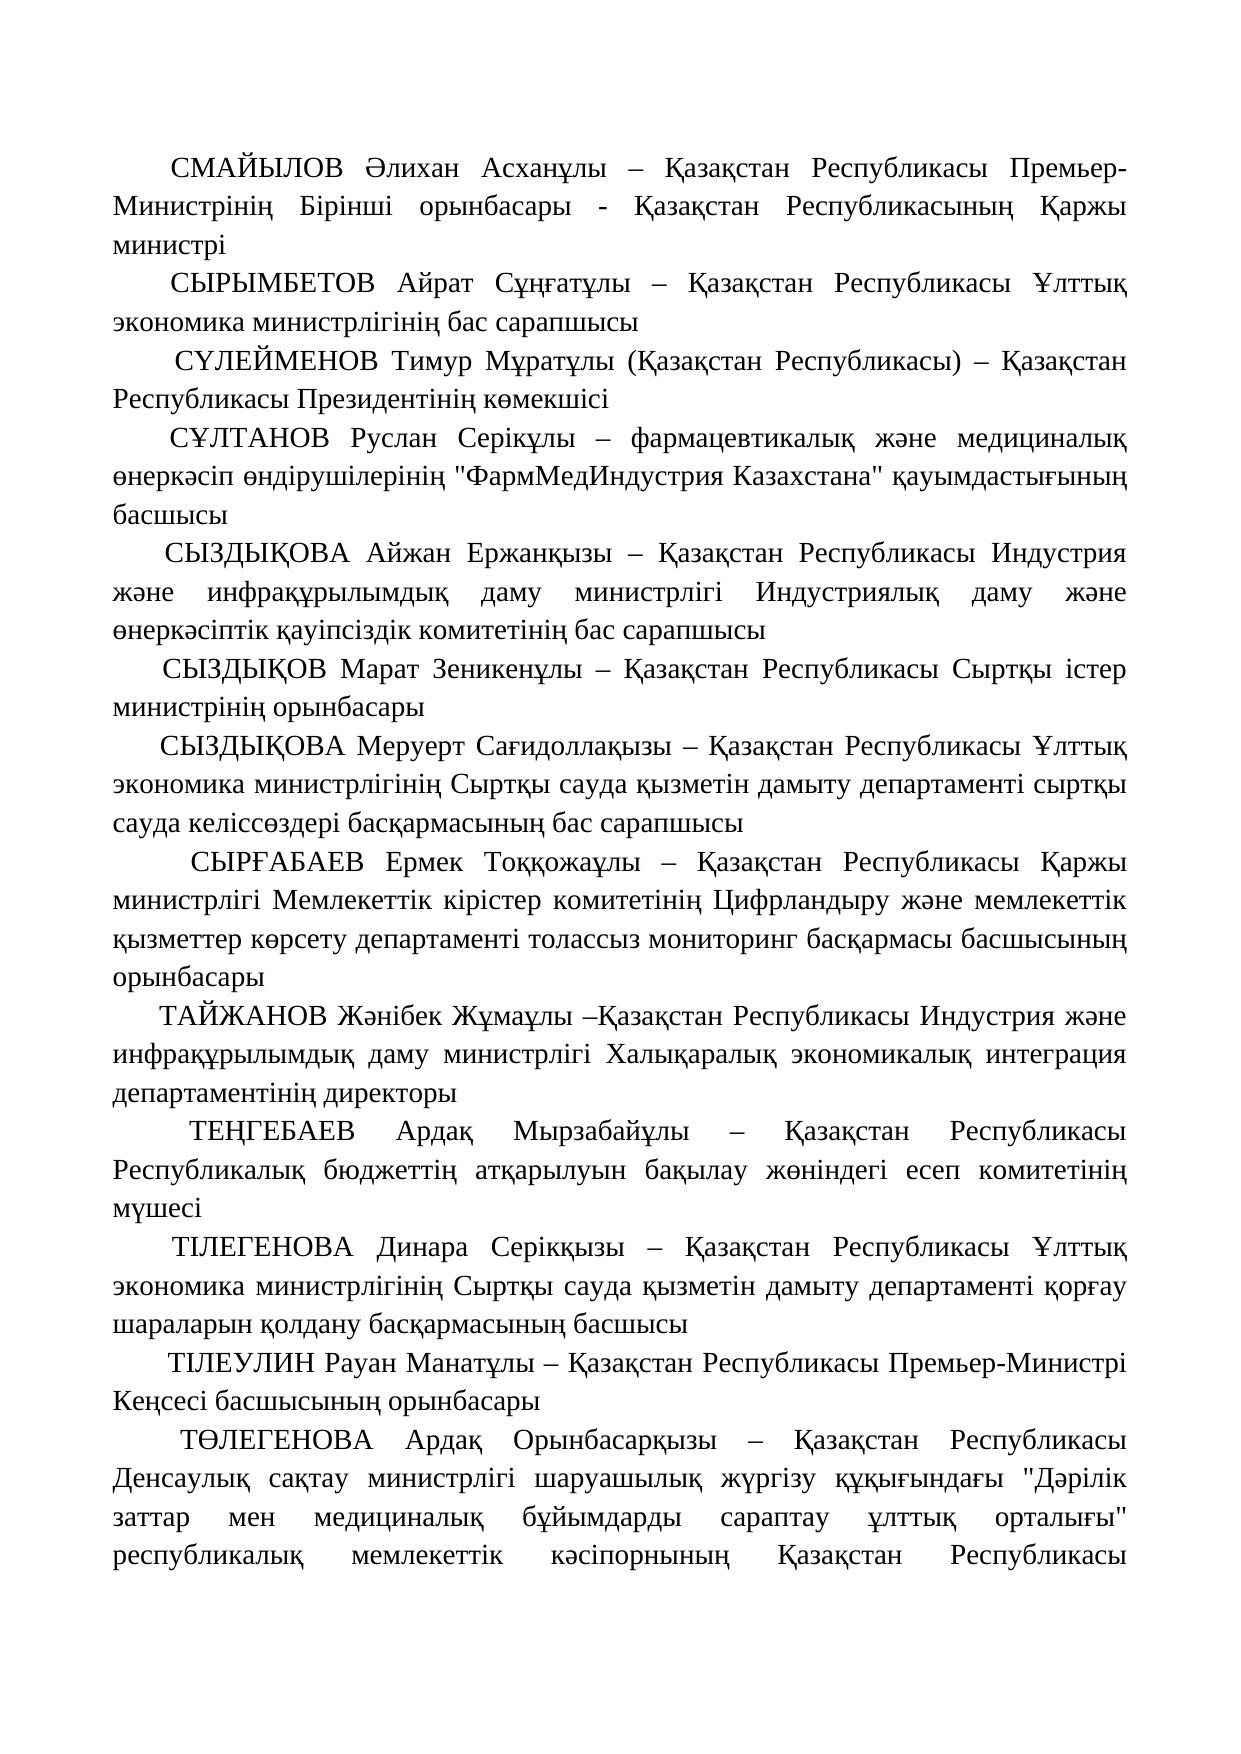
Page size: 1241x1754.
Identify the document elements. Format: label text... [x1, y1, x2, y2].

text СЫЗДЫҚОВ Марат Зеникенұлы – Қазақстан Республикасы Сыртқы істер министрінің орынбасары [112, 651, 1128, 723]
text СМАЙЫЛОВ Әлихан Асханұлы – Қазақстан Республикасы Премьер-Министрінің Бірінші орынбасары - Қазақстан Республикасының Қаржы министрі [112, 150, 1128, 261]
text СЫРҒАБАЕВ Ермек Тоққожаұлы – Қазақстан Республикасы Қаржы министрлігі Мемлекеттік кірістер комитетінің Цифрландыру және мемлекеттік қызметтер көрсету департаменті толассыз мониторинг басқармасы басшысының орынбасары [112, 844, 1128, 993]
text СЫЗДЫҚОВА Меруерт Сағидоллақызы – Қазақстан Республикасы Ұлттық экономика министрлігінің Сыртқы сауда қызметін дамыту департаменті сыртқы сауда келіссөздері басқармасының бас сарапшысы [112, 728, 1128, 839]
text ТЕҢГЕБАЕВ Ардақ Мырзабайұлы – Қазақстан Республикасы Республикалық бюджеттің атқарылуын бақылау жөніндегі есеп комитетінің мүшесі [112, 1113, 1128, 1224]
text ТІЛЕГЕНОВА Динара Серікқызы – Қазақстан Республикасы Ұлттық экономика министрлігінің Сыртқы сауда қызметін дамыту департаменті қорғау шараларын қолдану басқармасының басшысы [112, 1229, 1128, 1340]
text ТІЛЕУЛИН Рауан Манатұлы – Қазақстан Республикасы Премьер-Министрі Кеңсесі басшысының орынбасары [112, 1345, 1128, 1417]
text СҮЛЕЙМЕНОВ Тимур Мұратұлы (Қазақстан Республикасы) – Қазақстан Республикасы Президентінің көмекшісі [112, 343, 1128, 415]
text СЫРЫМБЕТОВ Айрат Сұңғатұлы – Қазақстан Республикасы Ұлттық экономика министрлігінің бас сарапшысы [112, 266, 1128, 338]
text СЫЗДЫҚОВА Айжан Ержанқызы – Қазақстан Республикасы Индустрия және инфрақұрылымдық даму министрлігі Индустриялық даму және өнеркәсіптік қауіпсіздік комитетінің бас сарапшысы [112, 535, 1128, 646]
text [112, 1422, 1128, 1571]
text ТАЙЖАНОВ Жәнібек Жұмаұлы –Қазақстан Республикасы Индустрия және инфрақұрылымдық даму министрлігі Халықаралық экономикалық интеграция департаментінің директоры [112, 998, 1128, 1108]
text СҰЛТАНОВ Руслан Серікұлы – фармацевтикалық және медициналық өнеркәсіп өндірушілерінің "ФармМедИндустрия Казахстана" қауымдастығының басшысы [112, 420, 1128, 530]
